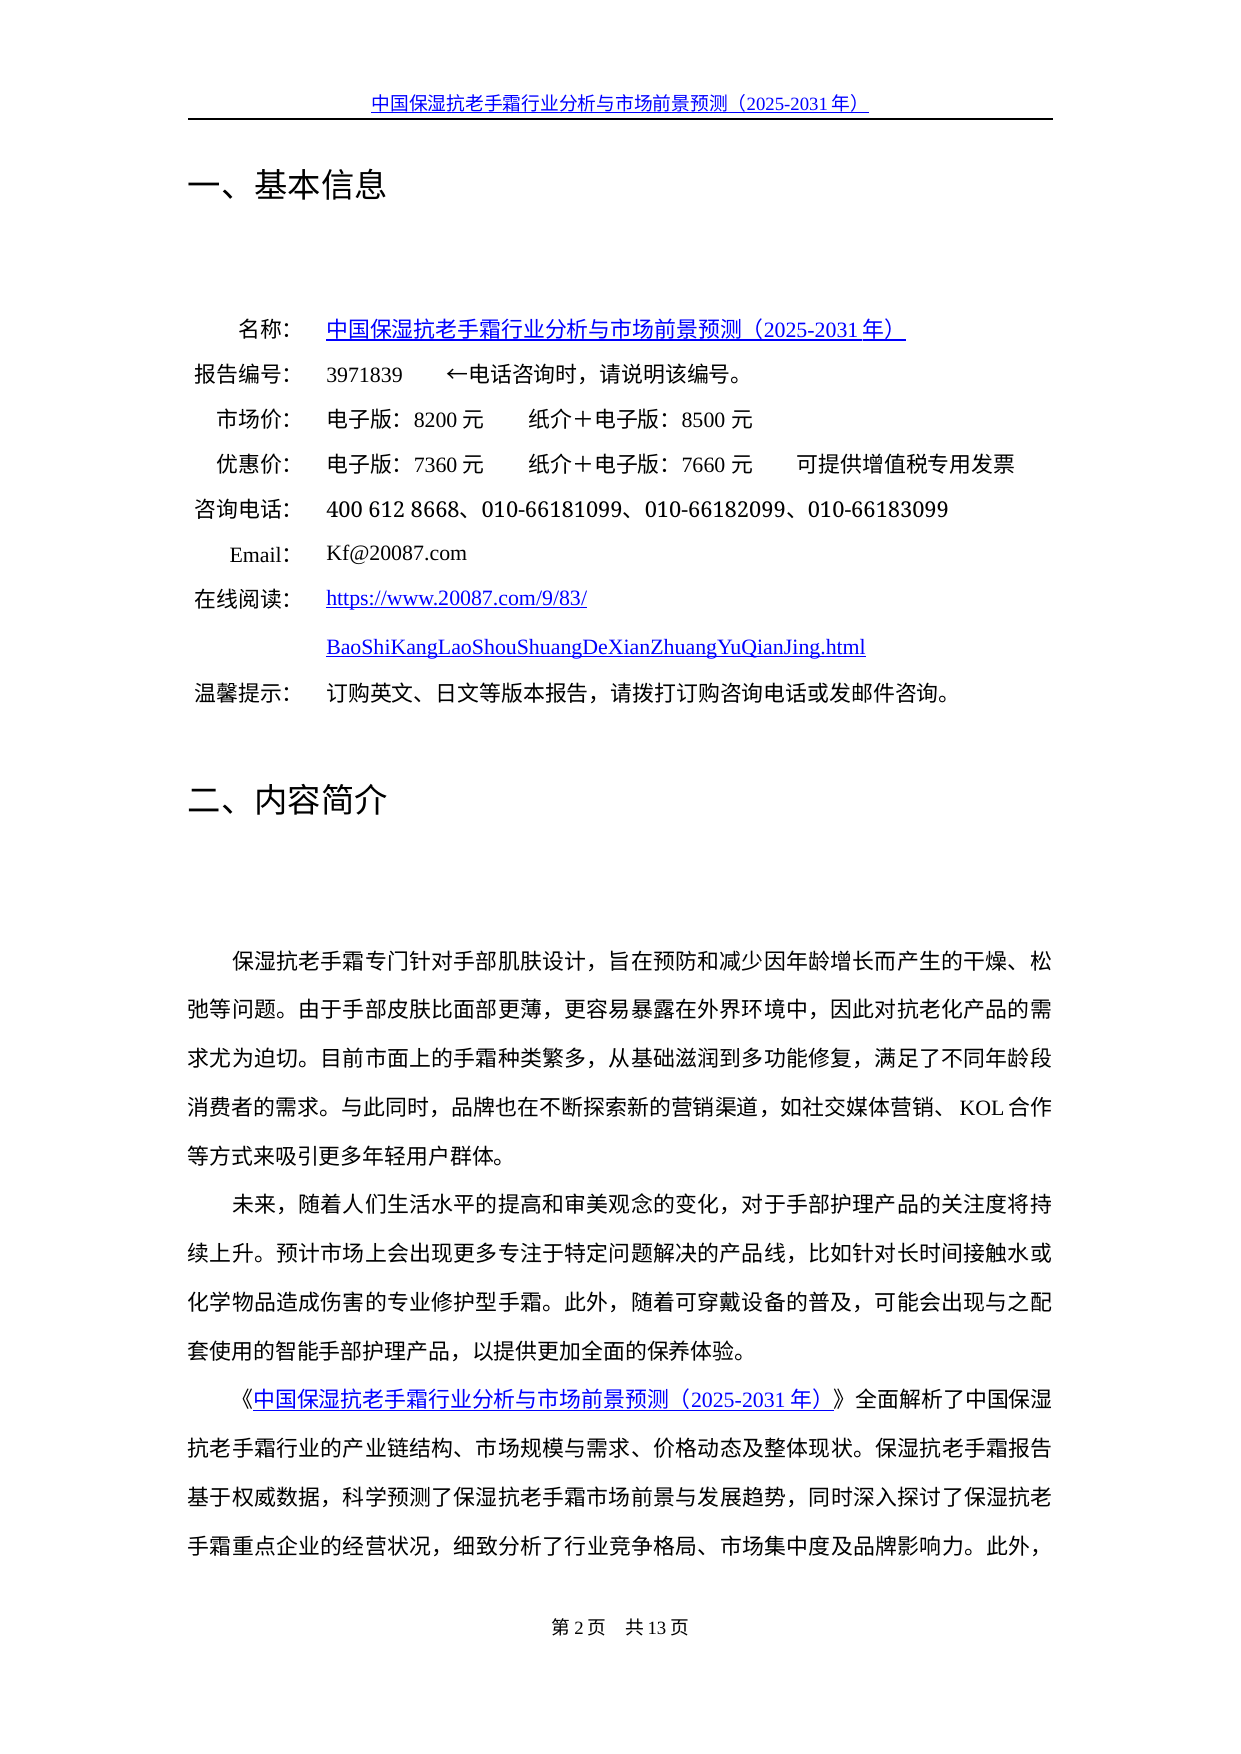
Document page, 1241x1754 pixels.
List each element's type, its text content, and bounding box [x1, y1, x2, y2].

table_cell 电子版：8200 元 纸介＋电子版：8500 元 [315, 402, 1073, 447]
title 二、内容简介 [187, 766, 1053, 831]
table_header 中国保湿抗老手霜行业分析与市场前景预测（2025-2031年） [315, 312, 1073, 357]
table_cell 咨询电话： [167, 492, 315, 537]
table_cell Kf@20087.com [315, 537, 1073, 582]
table_cell 电子版：7360 元 纸介＋电子版：7660 元 可提供增值税专用发票 [315, 447, 1073, 492]
table_cell 温馨提示： [167, 675, 315, 720]
table_cell 报告编号： [167, 357, 315, 402]
title 一、基本信息 [187, 150, 1053, 215]
table_cell 订购英文、日文等版本报告，请拨打订购咨询电话或发邮件咨询。 [315, 675, 1073, 720]
table_cell 市场价： [167, 402, 315, 447]
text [187, 943, 1053, 1561]
table_header 名称： [167, 312, 315, 357]
table_cell [315, 582, 1073, 675]
table_cell 3971839 ←电话咨询时，请说明该编号。 [315, 357, 1073, 402]
table_cell 在线阅读： [167, 582, 315, 675]
table_cell 优惠价： [167, 447, 315, 492]
table_cell 400 612 8668、010-66181099、010-66182099、010-66183099 [315, 492, 1073, 537]
table_cell Email： [167, 537, 315, 582]
